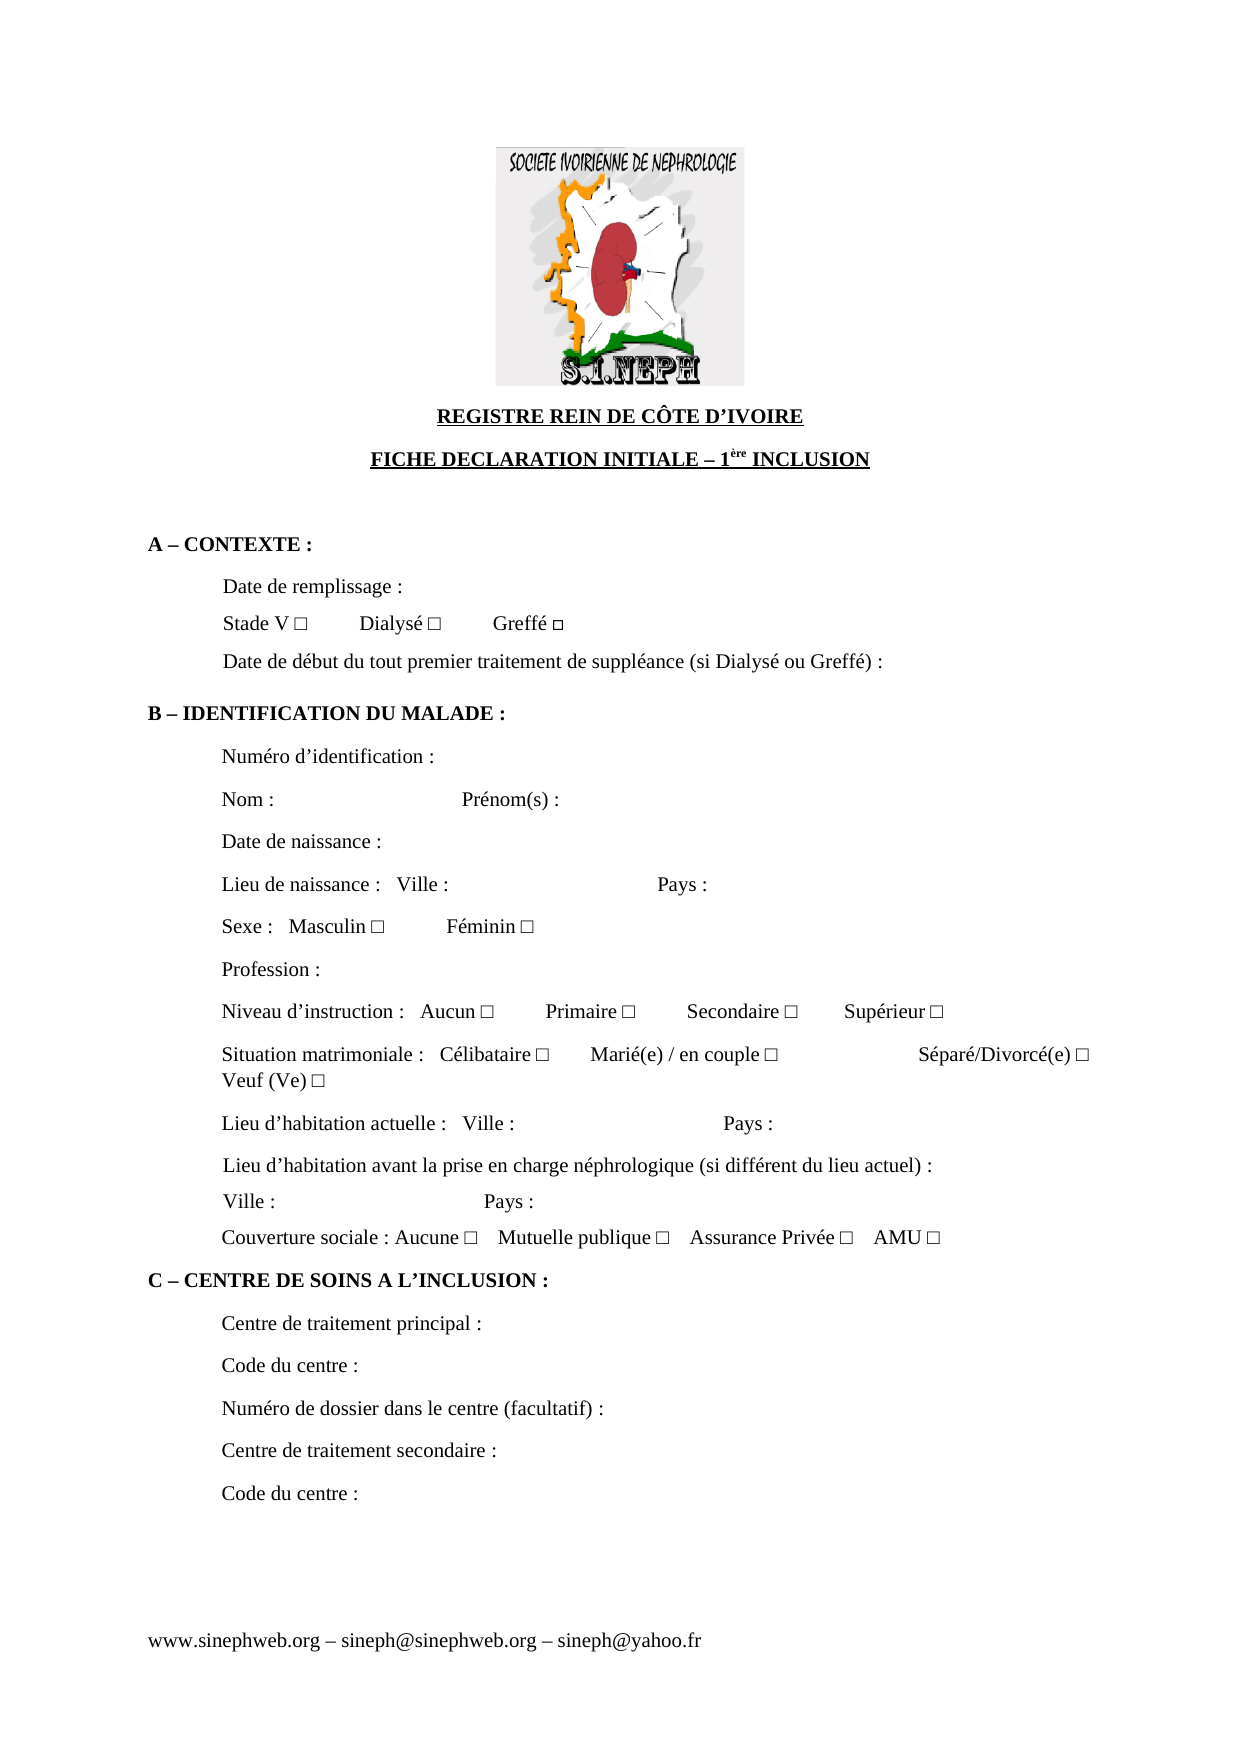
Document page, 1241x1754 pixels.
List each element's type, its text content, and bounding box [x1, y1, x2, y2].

text C – CENTRE DE SOINS A L’INCLUSION : [148, 1268, 1093, 1292]
list Date de début du tout premier traitement de suppléance (si Dialysé ou Greffé) : [223, 648, 1093, 673]
text A – CONTEXTE : [148, 532, 1093, 556]
list Couverture sociale : Aucune □ Mutuelle publique □ Assurance Privée □ AMU □ [148, 1225, 1093, 1249]
text Profession : [148, 957, 1093, 981]
text Date de naissance : [148, 829, 1093, 853]
text Nom : Prénom(s) : [148, 786, 1093, 811]
text FICHE DECLARATION INITIALE – 1ère INCLUSION [148, 447, 1093, 471]
text Code du centre : [148, 1481, 1093, 1505]
text Lieu de naissance : Ville : Pays : [148, 872, 1093, 896]
text B – IDENTIFICATION DU MALADE : [148, 701, 1093, 725]
text Centre de traitement secondaire : [148, 1438, 1093, 1462]
list Ville : Pays : [223, 1189, 1093, 1213]
text Centre de traitement principal : [148, 1311, 1093, 1334]
text Situation matrimoniale : Célibataire □ Marié(e) / en couple □ Séparé/Divorcé(e) □ Veuf (Ve) □ [221, 1042, 1093, 1092]
text REGISTRE REIN DE CÔTE D’IVOIRE [148, 404, 1093, 428]
text Sexe : Masculin □ Féminin □ [148, 914, 1093, 938]
text Niveau d’instruction : Aucun □ Primaire □ Secondaire □ Supérieur □ [148, 999, 1093, 1023]
picture [495, 147, 745, 386]
list Lieu d’habitation avant la prise en charge néphrologique (si différent du lieu actuel) : [223, 1153, 1093, 1177]
list Date de remplissage : [223, 574, 1093, 598]
text Code du centre : [148, 1353, 1093, 1377]
text Numéro d’identification : [148, 744, 1093, 768]
list Stade V □ Dialysé □ Greffé □ [223, 610, 1093, 636]
text Numéro de dossier dans le centre (facultatif) : [148, 1396, 1093, 1420]
text Lieu d’habitation actuelle : Ville : Pays : [148, 1111, 1093, 1135]
